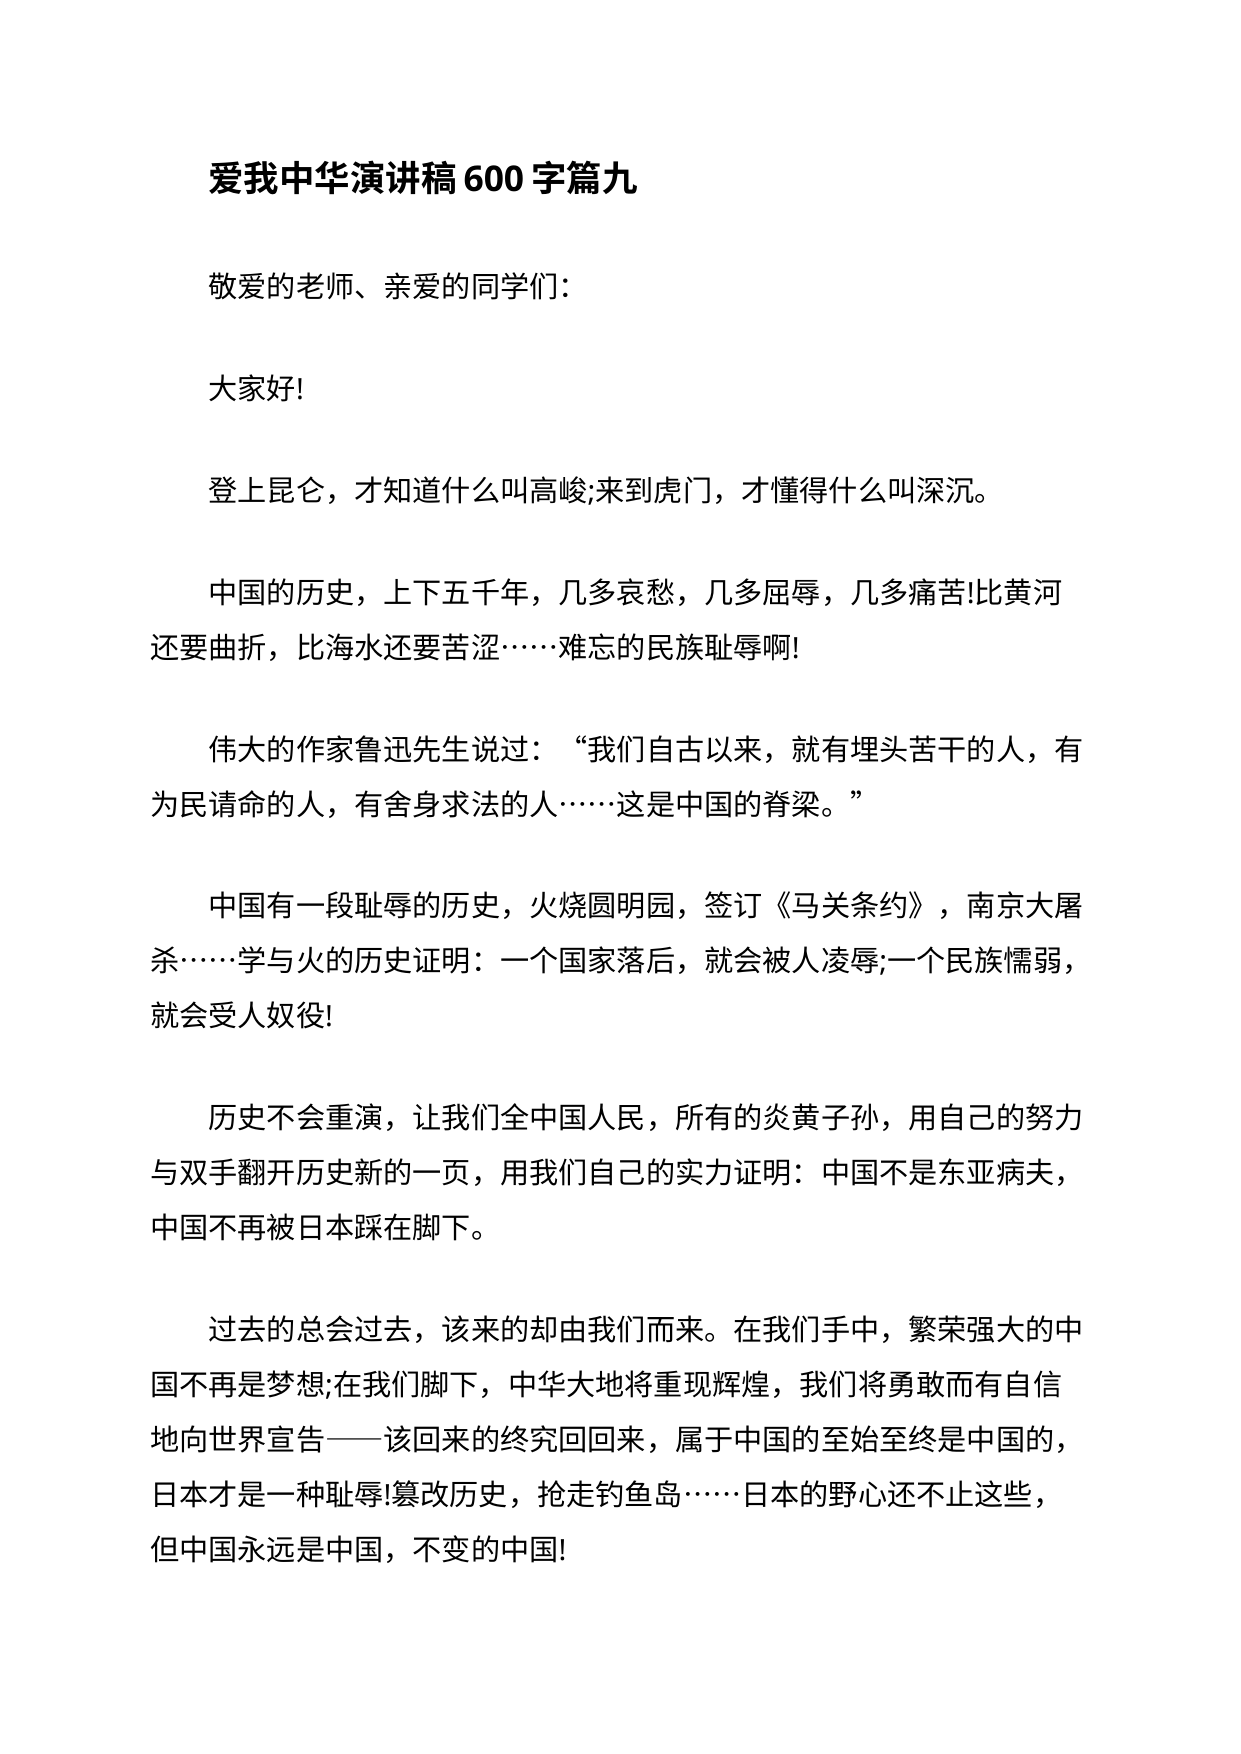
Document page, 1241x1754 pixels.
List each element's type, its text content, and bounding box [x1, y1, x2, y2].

text 登上昆仑，才知道什么叫高峻;来到虎门，才懂得什么叫深沉。 [150, 467, 1090, 510]
text 中国有一段耻辱的历史，火烧圆明园，签订《马关条约》，南京大屠杀……学与火的历史证明：一个国家落后，就会被人凌辱;一个民族懦弱，就会受人奴役! [150, 883, 1090, 1035]
text 爱我中华演讲稿600字篇九 [150, 150, 1090, 201]
text 过去的总会过去，该来的却由我们而来。在我们手中，繁荣强大的中国不再是梦想;在我们脚下，中华大地将重现辉煌，我们将勇敢而有自信地向世界宣告——该回来的终究回回来，属于中国的至始至终是中国的，日本才是一种耻辱!篡改历史，抢走钓鱼岛……日本的野心还不止这些，但中国永远是中国，不变的中国! [150, 1306, 1090, 1568]
text 伟大的作家鲁迅先生说过：“我们自古以来，就有埋头苦干的人，有为民请命的人，有舍身求法的人……这是中国的脊梁。” [150, 726, 1090, 823]
text 历史不会重演，让我们全中国人民，所有的炎黄子孙，用自己的努力与双手翻开历史新的一页，用我们自己的实力证明：中国不是东亚病夫，中国不再被日本踩在脚下。 [150, 1095, 1090, 1247]
text 大家好! [150, 365, 1090, 408]
text 敬爱的老师、亲爱的同学们： [150, 263, 1090, 306]
text 中国的历史，上下五千年，几多哀愁，几多屈辱，几多痛苦!比黄河还要曲折，比海水还要苦涩……难忘的民族耻辱啊! [150, 569, 1090, 667]
